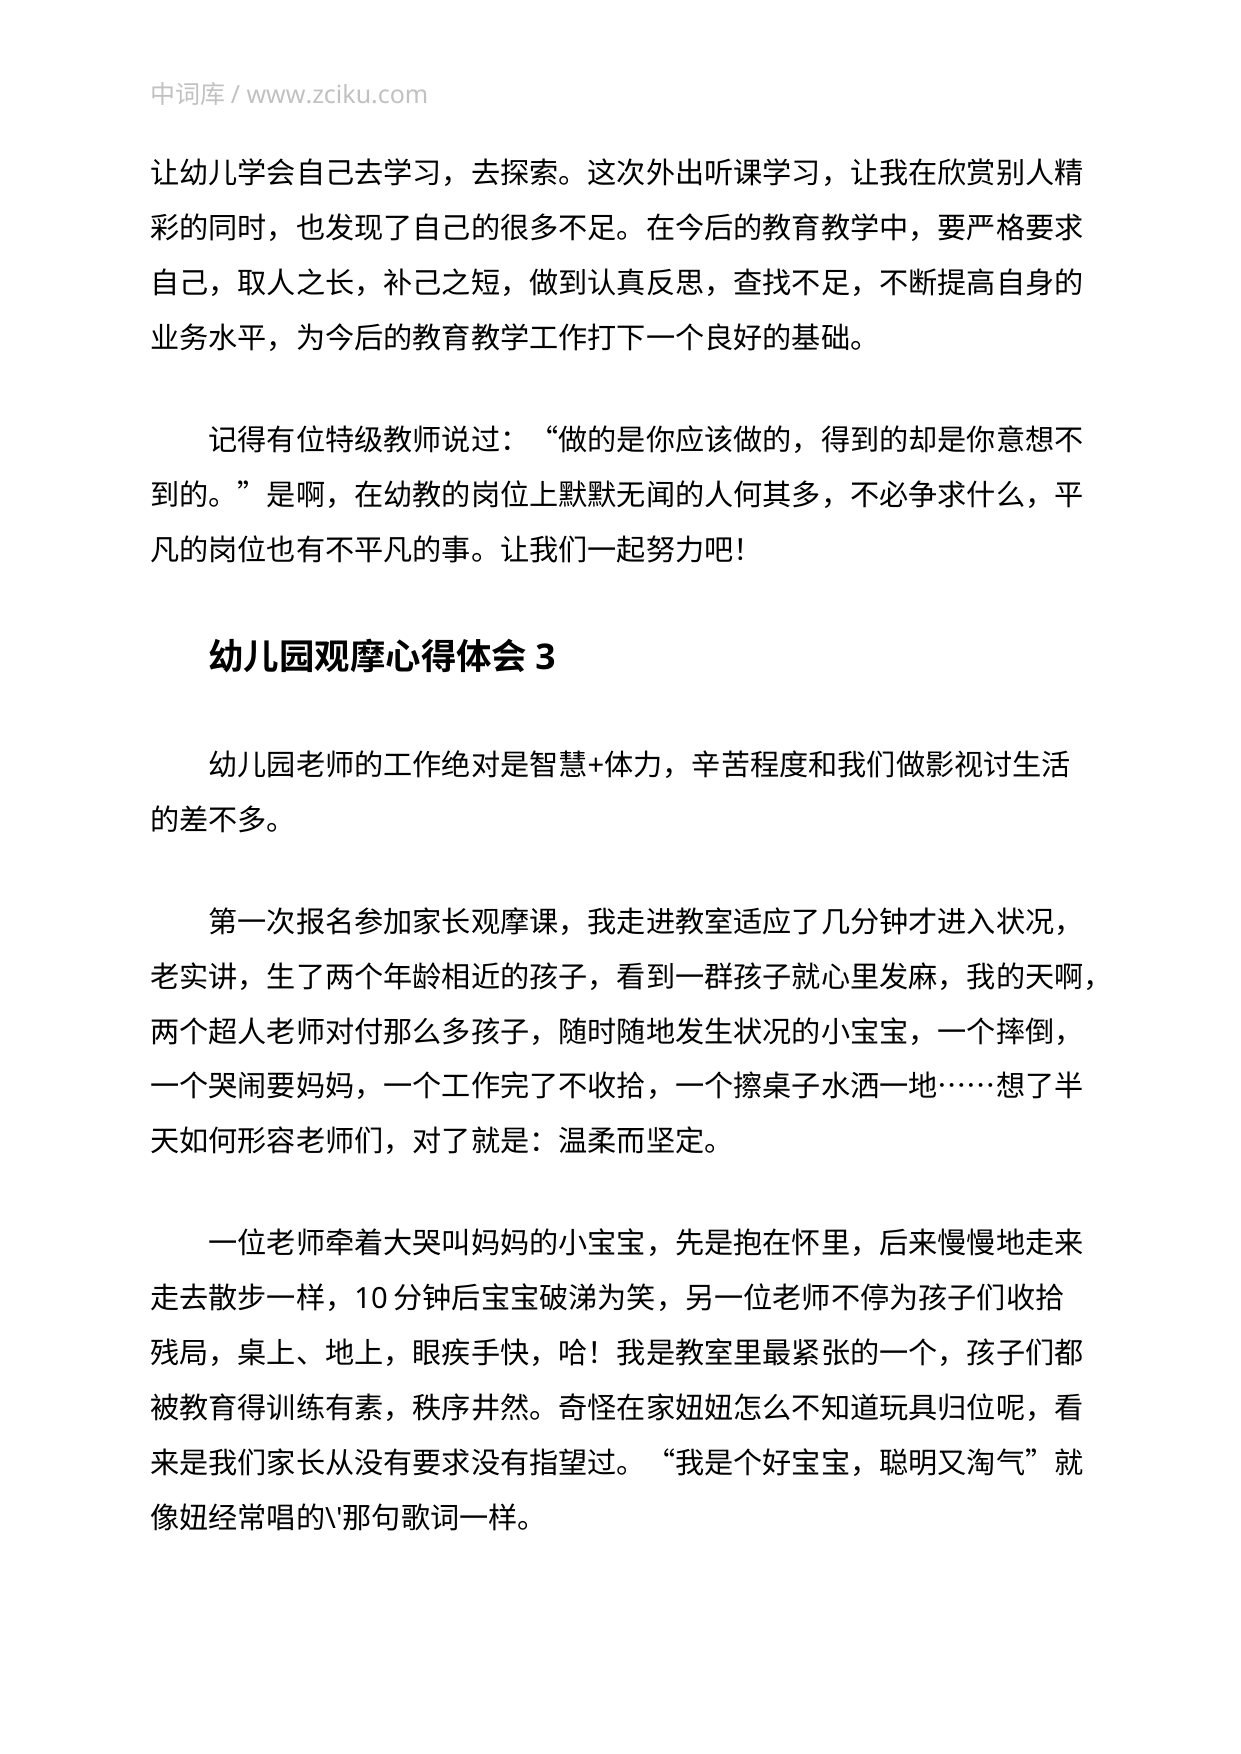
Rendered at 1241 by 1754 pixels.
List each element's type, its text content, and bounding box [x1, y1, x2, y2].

text 幼儿园观摩心得体会 3 [150, 628, 1090, 679]
text 第一次报名参加家长观摩课，我走进教室适应了几分钟才进入状况，老实讲，生了两个年龄相近的孩子，看到一群孩子就心里发麻，我的天啊，两个超人老师对付那么多孩子，随时随地发生状况的小宝宝，一个摔倒，一个哭闹要妈妈，一个工作完了不收拾，一个擦桌子水洒一地……想了半天如何形容老师们，对了就是：温柔而坚定。 [150, 898, 1090, 1160]
text 一位老师牵着大哭叫妈妈的小宝宝，先是抱在怀里，后来慢慢地走来走去散步一样，10分钟后宝宝破涕为笑，另一位老师不停为孩子们收拾残局，桌上、地上，眼疾手快，哈！我是教室里最紧张的一个，孩子们都被教育得训练有素，秩序井然。奇怪在家妞妞怎么不知道玩具归位呢，看来是我们家长从没有要求没有指望过。“我是个好宝宝，聪明又淘气”就像妞经常唱的\'那句歌词一样。 [150, 1220, 1090, 1537]
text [150, 150, 1090, 357]
text 幼儿园老师的工作绝对是智慧+体力，辛苦程度和我们做影视讨生活的差不多。 [150, 742, 1090, 839]
text 记得有位特级教师说过：“做的是你应该做的，得到的却是你意想不到的。”是啊，在幼教的岗位上默默无闻的人何其多，不必争求什么，平凡的岗位也有不平凡的事。让我们一起努力吧！ [150, 416, 1090, 568]
